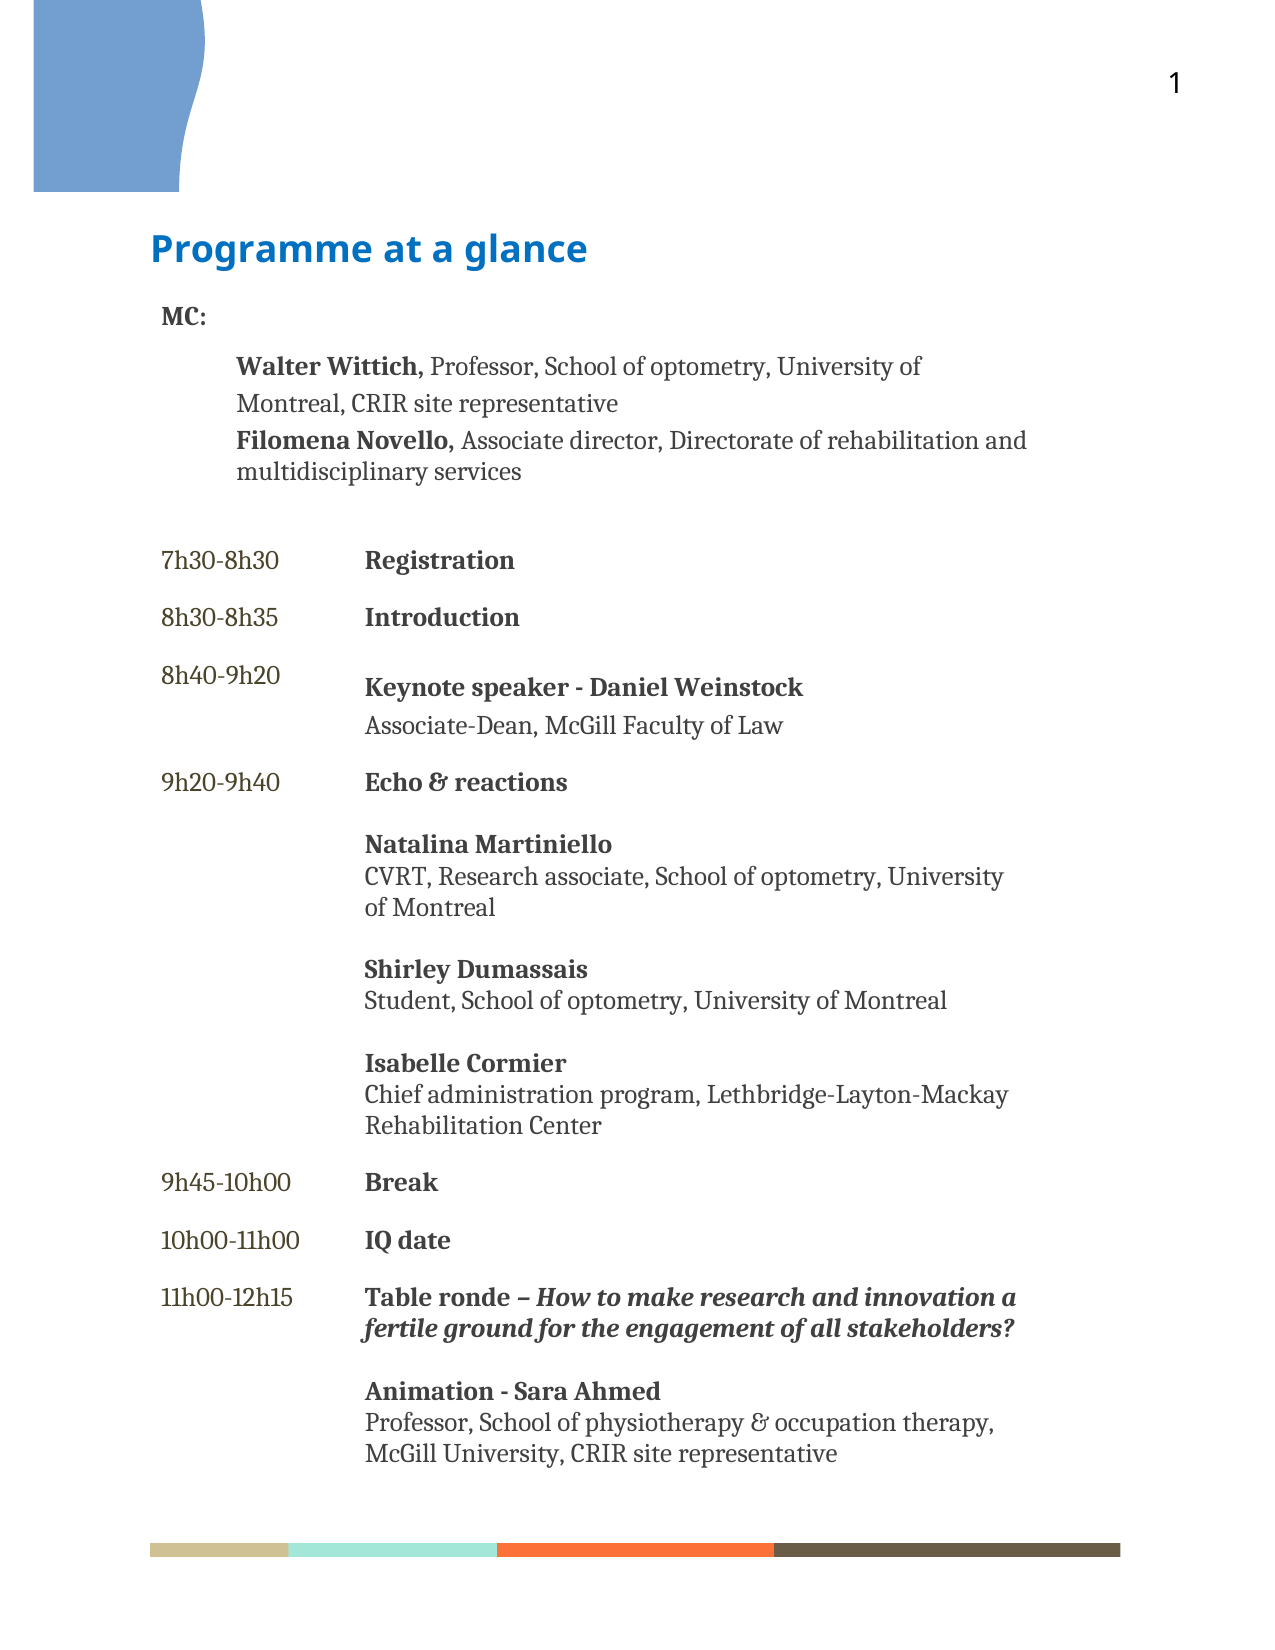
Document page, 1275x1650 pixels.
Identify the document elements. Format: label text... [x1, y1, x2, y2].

table_cell 9h45-10h00 [150, 1168, 353, 1225]
table_header MC: Walter Wittich, Professor, School of optometry, University of Montreal, CRIR site representative Filomena Novello, Associate director, Directorate of rehabilitation and multidisciplinary services [150, 288, 1180, 545]
table_cell 8h40-9h20 [150, 660, 353, 767]
picture [150, 1543, 1121, 1557]
table_cell IQ date [353, 1225, 1180, 1282]
table_cell 10h00-11h00 [150, 1225, 353, 1282]
table_cell Introduction [353, 603, 1180, 660]
table_cell 8h30-8h35 [150, 603, 353, 660]
table_cell Echo & reactions Natalina Martiniello CVRT, Research associate, School of optometry, University of Montreal Shirley Dumassais Student, School of optometry, University of Montreal Isabelle Cormier Chief administration program, Lethbridge-Layton-Mackay Rehabilitation Center [353, 767, 1180, 1167]
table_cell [353, 1283, 1180, 1532]
table_cell 11h00-12h15 [150, 1283, 353, 1532]
table_cell 9h20-9h40 [150, 767, 353, 1167]
subtitle Programme at a glance [150, 222, 1270, 273]
table_cell Keynote speaker - Daniel Weinstock Associate-Dean, McGill Faculty of Law [353, 660, 1180, 767]
table_cell Break [353, 1168, 1180, 1225]
table_cell Registration [353, 545, 1180, 602]
table_cell 7h30-8h30 [150, 545, 353, 602]
